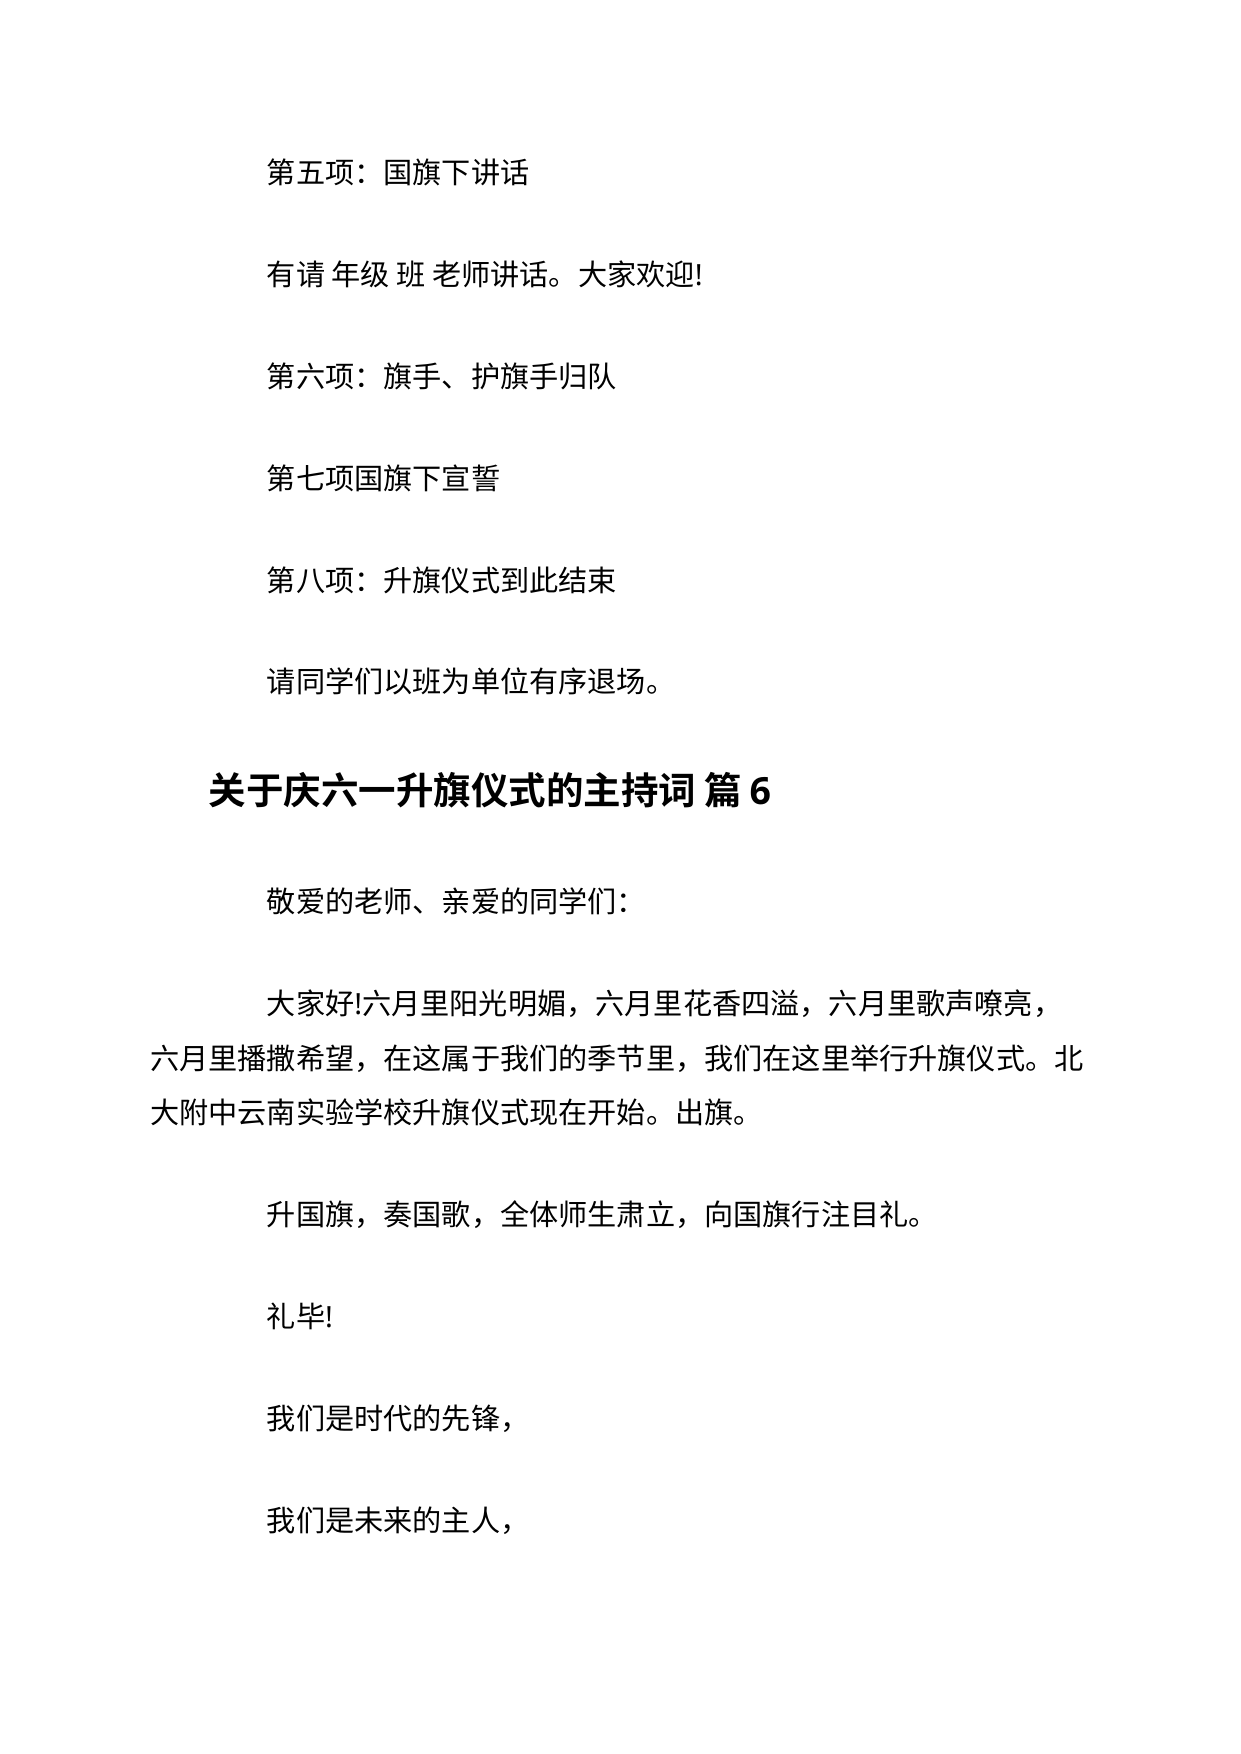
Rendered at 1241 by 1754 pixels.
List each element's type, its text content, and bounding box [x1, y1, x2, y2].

text 礼毕! [150, 1294, 1090, 1336]
text 敬爱的老师、亲爱的同学们： [150, 878, 1090, 921]
text 大家好!六月里阳光明媚，六月里花香四溢，六月里歌声嘹亮，六月里播撒希望，在这属于我们的季节里，我们在这里举行升旗仪式。北大附中云南实验学校升旗仪式现在开始。出旗。 [150, 980, 1090, 1132]
text 第六项：旗手、护旗手归队 [150, 354, 1090, 396]
text 关于庆六一升旗仪式的主持词 篇6 [150, 761, 1090, 815]
text 我们是未来的主人， [150, 1497, 1090, 1540]
text 升国旗，奏国歌，全体师生肃立，向国旗行注目礼。 [150, 1192, 1090, 1234]
text 请同学们以班为单位有序退场。 [150, 659, 1090, 701]
text 我们是时代的先锋， [150, 1396, 1090, 1438]
text 第五项：国旗下讲话 [150, 150, 1090, 192]
text 第八项：升旗仪式到此结束 [150, 557, 1090, 599]
text 有请 年级 班 老师讲话。大家欢迎! [150, 252, 1090, 294]
text 第七项国旗下宣誓 [150, 456, 1090, 498]
